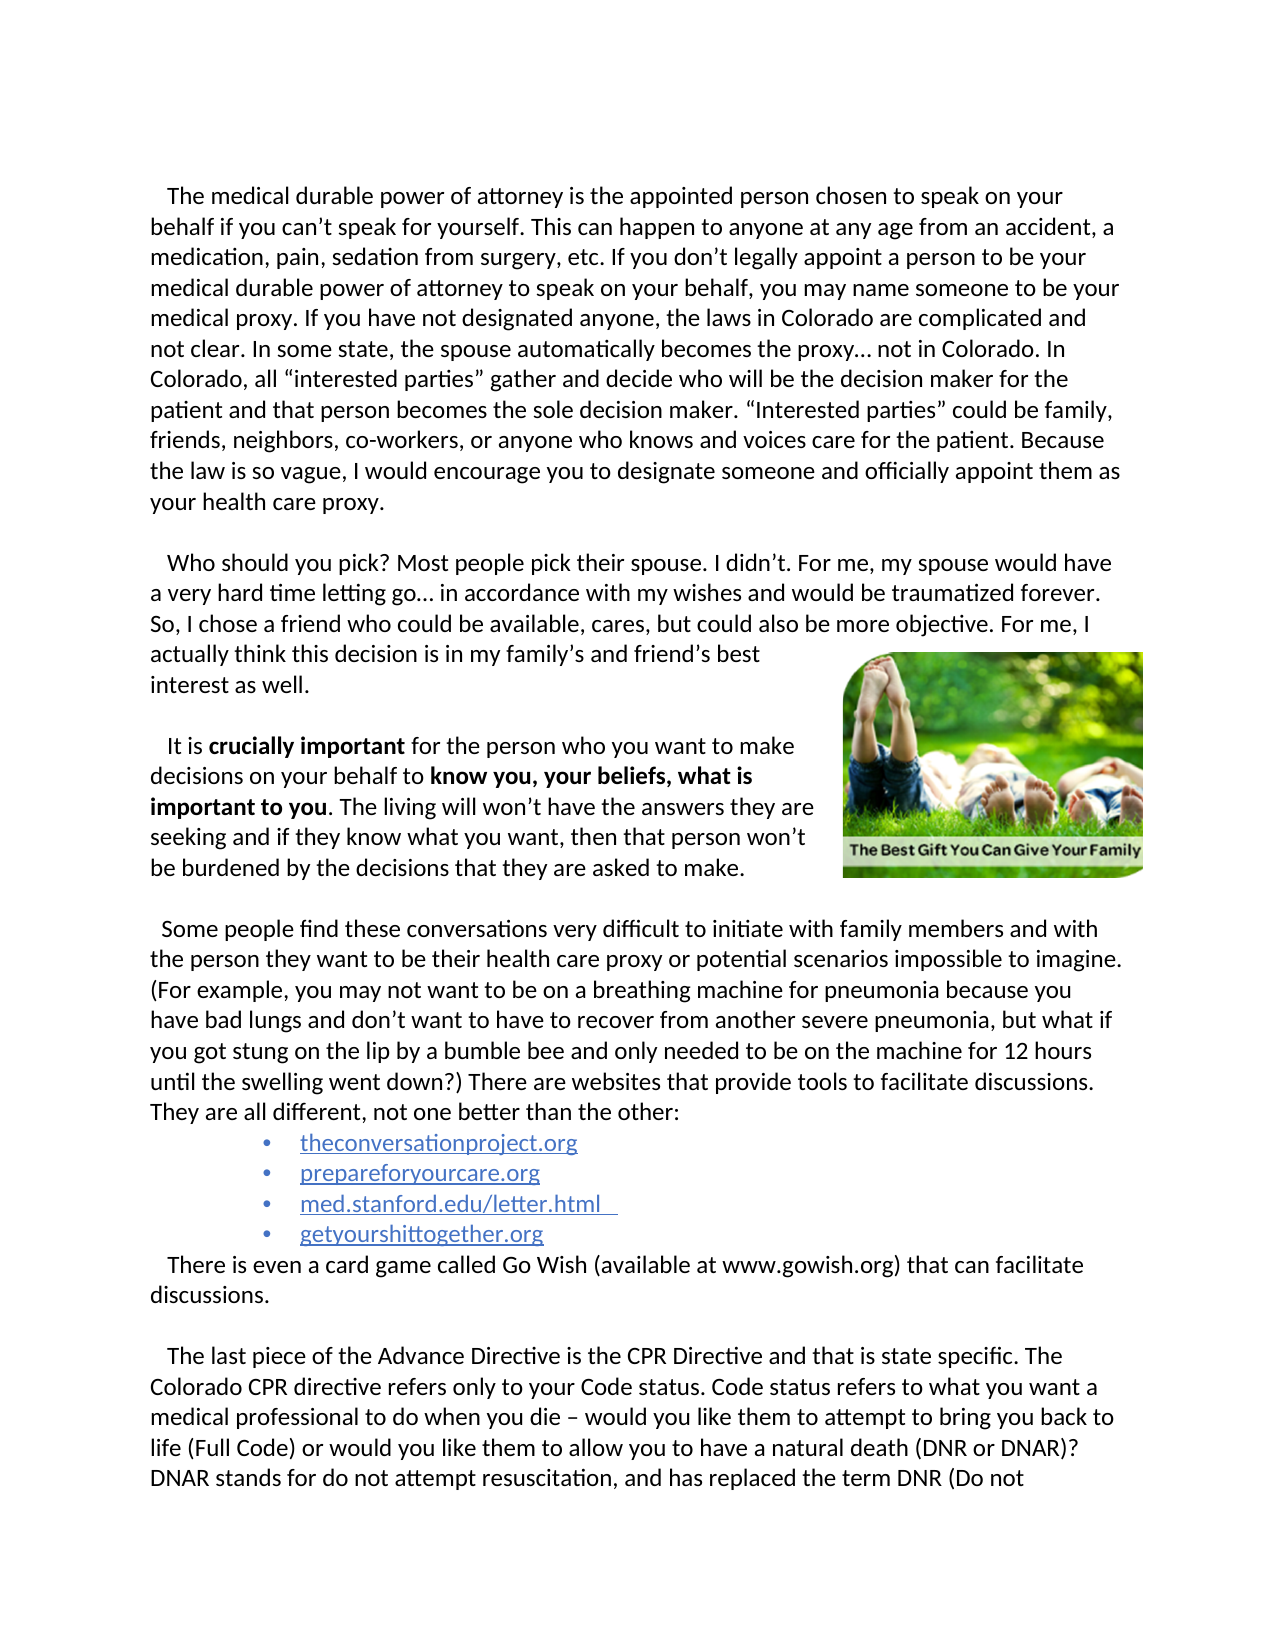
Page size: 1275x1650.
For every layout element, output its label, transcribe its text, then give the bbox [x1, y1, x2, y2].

list theconversationproject.org [262, 1127, 1125, 1157]
list prepareforyourcare.org [262, 1157, 1125, 1188]
list med.stanford.edu/letter.html [262, 1188, 1125, 1218]
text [150, 1340, 1125, 1493]
text The medical durable power of attorney is the appointed person chosen to speak on your behalf if you can’t speak for yourself. This can happen to anyone at any age from an accident, a medication, pain, sedation from surgery, etc. If you don’t legally appoint a person to be your medical durable power of attorney to speak on your behalf, you may name someone to be your medical proxy. If you have not designated anyone, the laws in Colorado are complicated and not clear. In some state, the spouse automatically becomes the proxy… not in Colorado. In Colorado, all “interested parties” gather and decide who will be the decision maker for the patient and that person becomes the sole decision maker. “Interested parties” could be family, friends, neighbors, co-workers, or anyone who knows and voices care for the patient. Because the law is so vague, I would encourage you to designate someone and officially appoint them as your health care proxy. [150, 181, 1125, 516]
text Who should you pick? Most people pick their spouse. I didn’t. For me, my spouse would have a very hard time letting go… in accordance with my wishes and would be traumatized forever. So, I chose a friend who could be available, cares, but could also be more objective. For me, I actually think this decision is in my family’s and friend’s best interest as well. [150, 547, 1125, 699]
text (For example, you may not want to be on a breathing machine for pneumonia because you have bad lungs and don’t want to have to recover from another severe pneumonia, but what if you got stung on the lip by a bumble bee and only needed to be on the machine for 12 hours until the swelling went down?) There are websites that provide tools to facilitate discussions. They are all different, not one better than the other: [150, 974, 1125, 1127]
text There is even a card game called Go Wish (available at www.gowish.org) that can facilitate discussions. [150, 1249, 1125, 1310]
text Some people find these conversations very difficult to initiate with family members and with the person they want to be their health care proxy or potential scenarios impossible to imagine. [150, 913, 1125, 974]
text It is crucially important for the person who you want to make decisions on your behalf to know you, your beliefs, what is important to you. The living will won’t have the answers they are seeking and if they know what you want, then that person won’t be burdened by the decisions that they are asked to make. [150, 730, 1125, 882]
list getyourshittogether.org [262, 1218, 1125, 1249]
picture [842, 652, 1143, 878]
